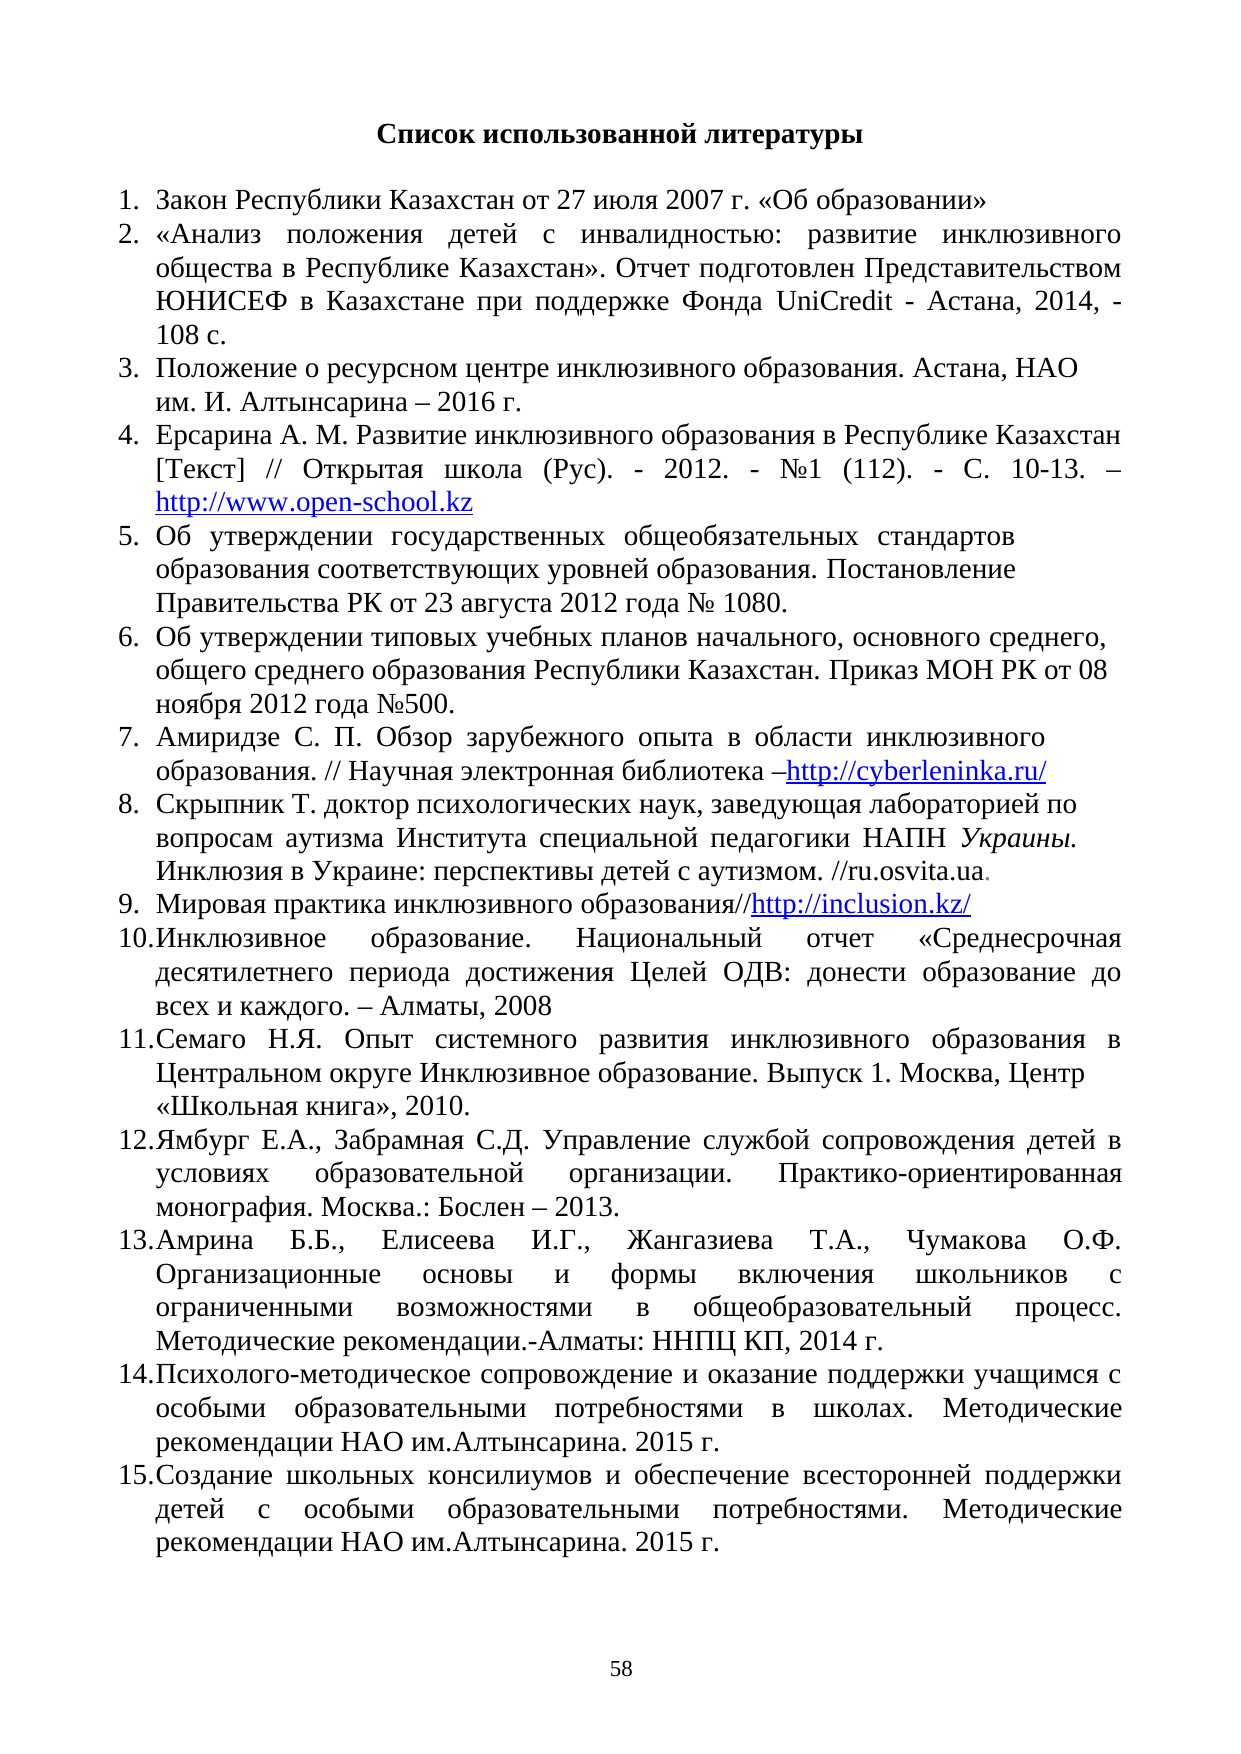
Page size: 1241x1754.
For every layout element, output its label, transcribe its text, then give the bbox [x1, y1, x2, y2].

list Инклюзивное образование. Национальный отчет «Среднесрочная десятилетнего периода достижения Целей ОДВ: донести образование до всех и каждого. – Алматы, 2008 [118, 921, 1122, 1021]
list Об утверждении типовых учебных планов начального, основного среднего, общего среднего образования Республики Казахстан. Приказ МОН РК от 08 ноября 2012 года №500. [118, 619, 1108, 719]
list Семаго Н.Я. Опыт системного развития инклюзивного образования в Центральном округе Инклюзивное образование. Выпуск 1. Москва, Центр [118, 1021, 1122, 1088]
list Ерсарина А. М. Развитие инклюзивного образования в Республике Казахстан [Текст] // Открытая школа (Рус). - 2012. - №1 (112). - С. 10-13. – http://www.open-school.kz [118, 417, 1122, 518]
list Ямбург Е.А., Забрамная С.Д. Управление службой сопровождения детей в условиях образовательной организации. Практико-ориентированная монография. Москва.: Бослен – 2013. [118, 1122, 1122, 1222]
subtitle Список использованной литературы [376, 116, 1209, 149]
list Об утверждении государственных общеобязательных стандартов образования соответствующих уровней образования. Постановление Правительства РК от 23 августа 2012 года № 1080. [118, 518, 1016, 619]
list Амрина Б.Б., Елисеева И.Г., Жангазиева Т.А., Чумакова О.Ф. Организационные основы и формы включения школьников с ограниченными возможностями в общеобразовательный процесс. Методические рекомендации.-Алматы: ННПЦ КП, 2014 г. [118, 1222, 1122, 1357]
list Положение о ресурсном центре инклюзивного образования. Астана, НАО им. И. Алтынсарина – 2016 г. [118, 350, 1079, 417]
list Мировая практика инклюзивного образования//http://inclusion.kz/ [118, 887, 1209, 921]
text «Школьная книга», 2010. [156, 1088, 1209, 1122]
list Психолого-методическое сопровождение и оказание поддержки учащимся с особыми образовательными потребностями в школах. Методические рекомендации НАО им.Алтынсарина. 2015 г. [118, 1357, 1122, 1457]
list Закон Республики Казахстан от 27 июля 2007 г. «Об образовании» [118, 183, 1209, 216]
list Амиридзе С. П. Обзор зарубежного опыта в области инклюзивного образования. // Научная электронная библиотека –http://cyberleninka.ru/ [118, 719, 1047, 786]
list «Анализ положения детей с инвалидностью: развитие инклюзивного общества в Республике Казахстан». Отчет подготовлен Представительством ЮНИСЕФ в Казахстане при поддержке Фонда UniCredit - Астана, 2014, - 108 с. [118, 216, 1122, 350]
list Скрыпник Т. доктор психологических наук, заведующая лабораторией по вопросам аутизма Института специальной педагогики НАПН Украины. Инклюзия в Украине: перспективы детей с аутизмом. //ru.osvita.ua. [118, 786, 1078, 887]
list Создание школьных консилиумов и обеспечение всесторонней поддержки детей с особыми образовательными потребностями. Методические рекомендации НАО им.Алтынсарина. 2015 г. [118, 1457, 1122, 1558]
